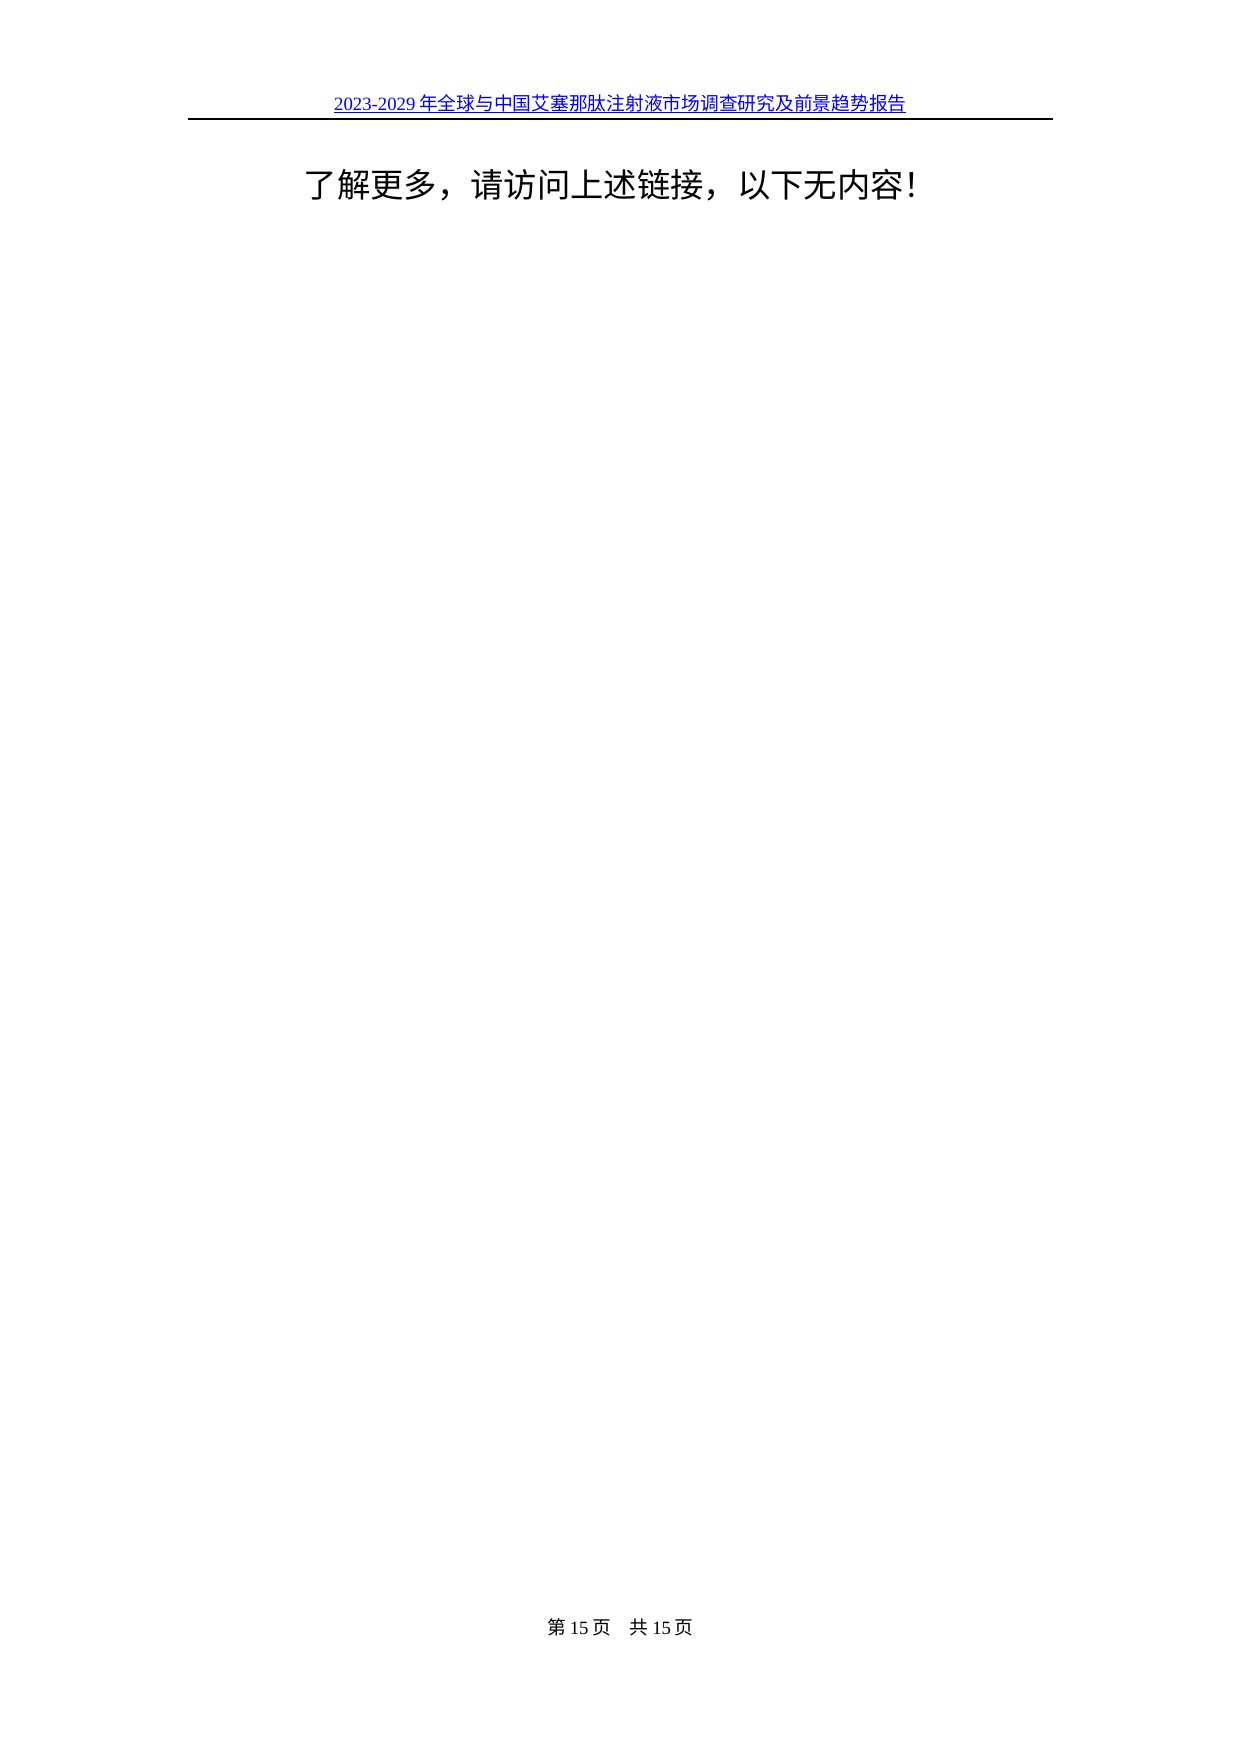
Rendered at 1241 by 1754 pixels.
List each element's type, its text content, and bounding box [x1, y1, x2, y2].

title 了解更多，请访问上述链接，以下无内容！ [187, 150, 1053, 215]
